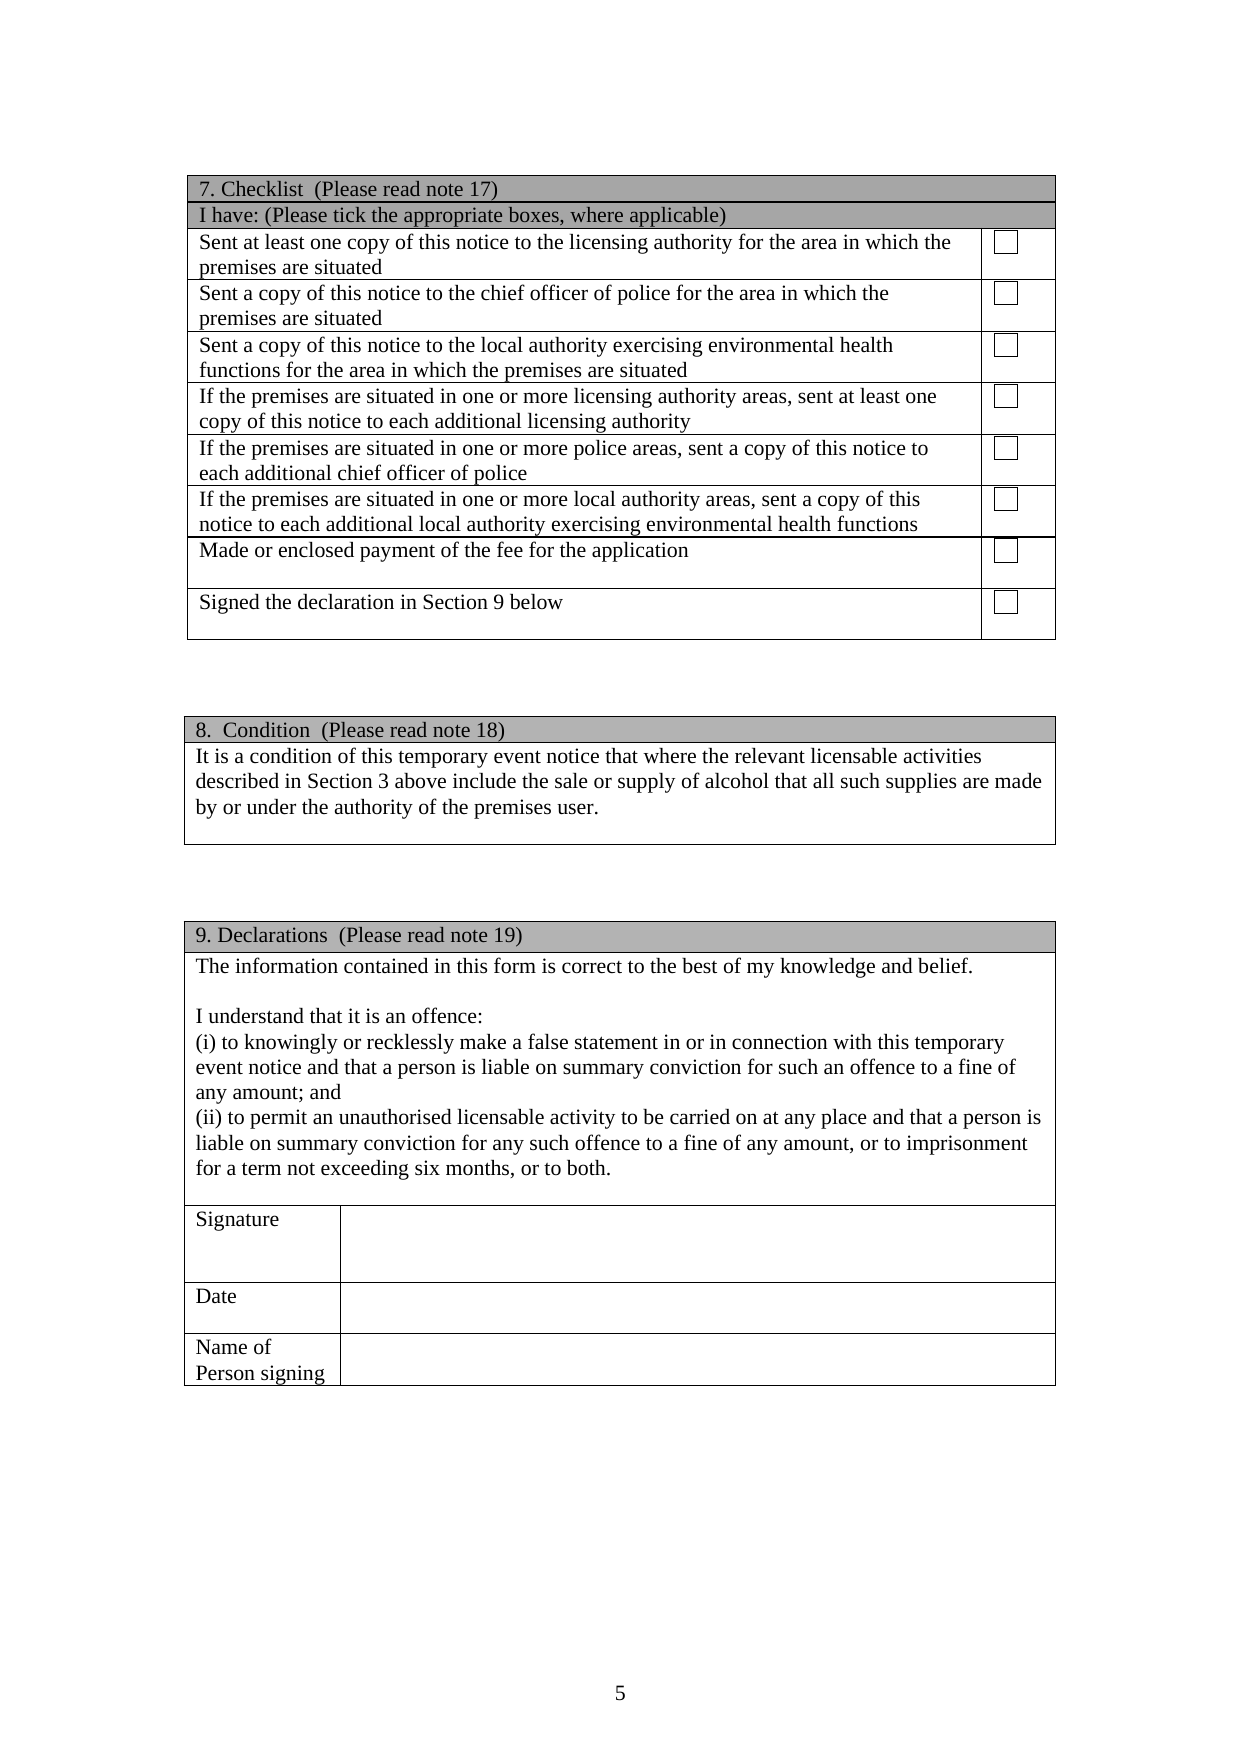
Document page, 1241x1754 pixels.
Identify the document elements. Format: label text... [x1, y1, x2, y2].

table_header 9. Declarations (Please read note 19) [185, 922, 1055, 952]
table_cell [982, 486, 1055, 536]
table_cell If the premises are situated in one or more local authority areas, sent a copy of this notice to each additional local authority exercising environmental health functions [188, 486, 981, 536]
table_cell [982, 383, 1055, 433]
table_cell Signed the declaration in Section 9 below [188, 589, 981, 639]
table_cell [982, 435, 1055, 485]
table_cell I have: (Please tick the appropriate boxes, where applicable) [188, 203, 1055, 228]
table_cell If the premises are situated in one or more police areas, sent a copy of this notice to each additional chief officer of police [188, 435, 981, 485]
table_cell Sent a copy of this notice to the chief officer of police for the area in which the premises are situated [188, 280, 981, 331]
table_cell Signature [185, 1206, 340, 1282]
table_header 8. Condition (Please read note 18) [185, 717, 1055, 742]
table_cell [982, 538, 1055, 588]
table_cell If the premises are situated in one or more licensing authority areas, sent at least one copy of this notice to each additional licensing authority [188, 383, 981, 433]
table_cell [982, 229, 1055, 279]
table_cell Sent a copy of this notice to the local authority exercising environmental health functions for the area in which the premises are situated [188, 332, 981, 382]
table_cell [982, 589, 1055, 639]
table_cell Made or enclosed payment of the fee for the application [188, 538, 981, 588]
table_cell It is a condition of this temporary event notice that where the relevant licensable activities described in Section 3 above include the sale or supply of alcohol that all such supplies are made by or under the authority of the premises user. [185, 743, 1055, 844]
table_cell [982, 280, 1055, 331]
table_cell Sent at least one copy of this notice to the licensing authority for the area in which the premises are situated [188, 229, 981, 279]
table_cell [982, 332, 1055, 382]
table_cell Date [185, 1283, 340, 1333]
table_header 7. Checklist (Please read note 17) [188, 176, 1055, 201]
table_cell [341, 1334, 1055, 1385]
table_cell [341, 1206, 1055, 1282]
table_cell [341, 1283, 1055, 1333]
table_cell The information contained in this form is correct to the best of my knowledge and belief. I understand that it is an offence: (i) to knowingly or recklessly make a false statement in or in connection with this temporary event notice and that a person is liable on summary conviction for such an offence to a fine of any amount; and (ii) to permit an unauthorised licensable activity to be carried on at any place and that a person is liable on summary conviction for any such offence to a fine of any amount, or to imprisonment for a term not exceeding six months, or to both. [185, 953, 1055, 1205]
table_cell Name of Person signing [185, 1334, 340, 1385]
